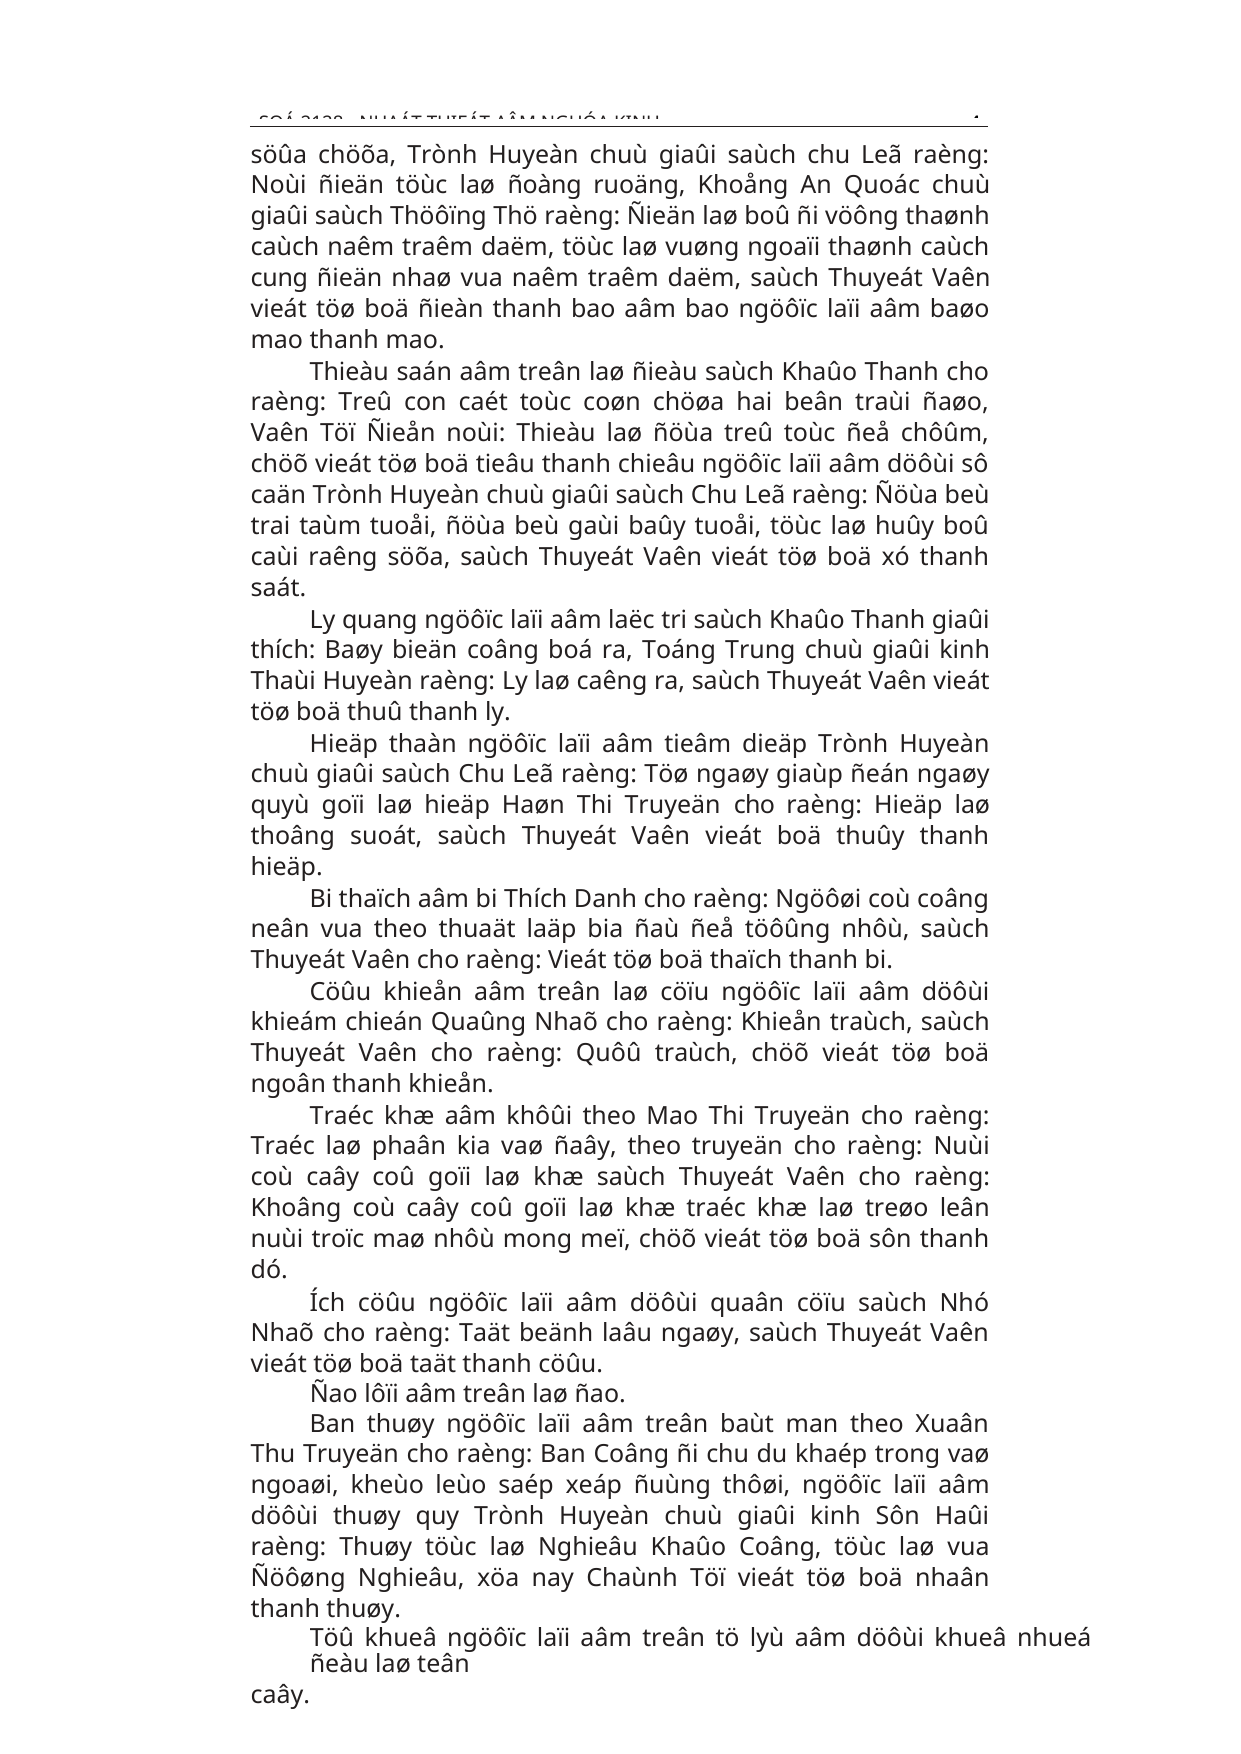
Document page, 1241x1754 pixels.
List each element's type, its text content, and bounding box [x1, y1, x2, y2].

text Cöûu khieån aâm treân laø cöïu ngöôïc laïi aâm döôùi khieám chieán Quaûng Nhaõ cho raèng: Khieån traùch, saùch Thuyeát Vaên cho raèng: Quôû traùch, chöõ vieát töø boä ngoân thanh khieån. [250, 976, 990, 1100]
text Ñao lôïi aâm treân laø ñao. [309, 1379, 1092, 1408]
text Hieäp thaàn ngöôïc laïi aâm tieâm dieäp Trònh Huyeàn chuù giaûi saùch Chu Leã raèng: Töø ngaøy giaùp ñeán ngaøy quyù goïi laø hieäp Haøn Thi Truyeän cho raèng: Hieäp laø thoâng suoát, saùch Thuyeát Vaên vieát boä thuûy thanh hieäp. [250, 728, 990, 883]
text caây. [250, 1678, 1092, 1709]
text Bi thaïch aâm bi Thích Danh cho raèng: Ngöôøi coù coâng neân vua theo thuaät laäp bia ñaù ñeå töôûng nhôù, saùch Thuyeát Vaên cho raèng: Vieát töø boä thaïch thanh bi. [250, 883, 990, 976]
text Ly quang ngöôïc laïi aâm laëc tri saùch Khaûo Thanh giaûi thích: Baøy bieän coâng boá ra, Toáng Trung chuù giaûi kinh Thaùi Huyeàn raèng: Ly laø caêng ra, saùch Thuyeát Vaên vieát töø boä thuû thanh ly. [250, 604, 990, 728]
text söûa chöõa, Trònh Huyeàn chuù giaûi saùch chu Leã raèng: Noùi ñieän töùc laø ñoàng ruoäng, Khoång An Quoác chuù giaûi saùch Thöôïng Thö raèng: Ñieän laø boû ñi vöông thaønh caùch naêm traêm daëm, töùc laø vuøng ngoaïi thaønh caùch cung ñieän nhaø vua naêm traêm daëm, saùch Thuyeát Vaên vieát töø boä ñieàn thanh bao aâm bao ngöôïc laïi aâm baøo mao thanh mao. [250, 138, 990, 356]
text Ban thuøy ngöôïc laïi aâm treân baùt man theo Xuaân Thu Truyeän cho raèng: Ban Coâng ñi chu du khaép trong vaø ngoaøi, kheùo leùo saép xeáp ñuùng thôøi, ngöôïc laïi aâm döôùi thuøy quy Trònh Huyeàn chuù giaûi kinh Sôn Haûi raèng: Thuøy töùc laø Nghieâu Khaûo Coâng, töùc laø vua Ñöôøng Nghieâu, xöa nay Chaùnh Töï vieát töø boä nhaân thanh thuøy. [250, 1408, 990, 1625]
text Ích cöûu ngöôïc laïi aâm döôùi quaân cöïu saùch Nhó Nhaõ cho raèng: Taät beänh laâu ngaøy, saùch Thuyeát Vaên vieát töø boä taät thanh cöûu. [250, 1286, 990, 1379]
text Töû khueâ ngöôïc laïi aâm treân tö lyù aâm döôùi khueâ nhueá ñeàu laø teân [309, 1625, 1092, 1678]
text Thieàu saán aâm treân laø ñieàu saùch Khaûo Thanh cho raèng: Treû con caét toùc coøn chöøa hai beân traùi ñaøo, Vaên Töï Ñieån noùi: Thieàu laø ñöùa treû toùc ñeå chôûm, chöõ vieát töø boä tieâu thanh chieâu ngöôïc laïi aâm döôùi sô caän Trònh Huyeàn chuù giaûi saùch Chu Leã raèng: Ñöùa beù trai taùm tuoåi, ñöùa beù gaùi baûy tuoåi, töùc laø huûy boû caùi raêng söõa, saùch Thuyeát Vaên vieát töø boä xó thanh saát. [250, 356, 990, 604]
text Traéc khæ aâm khôûi theo Mao Thi Truyeän cho raèng: Traéc laø phaân kia vaø ñaây, theo truyeän cho raèng: Nuùi coù caây coû goïi laø khæ saùch Thuyeát Vaên cho raèng: Khoâng coù caây coû goïi laø khæ traéc khæ laø treøo leân nuùi troïc maø nhôù mong meï, chöõ vieát töø boä sôn thanh dó. [250, 1100, 990, 1286]
